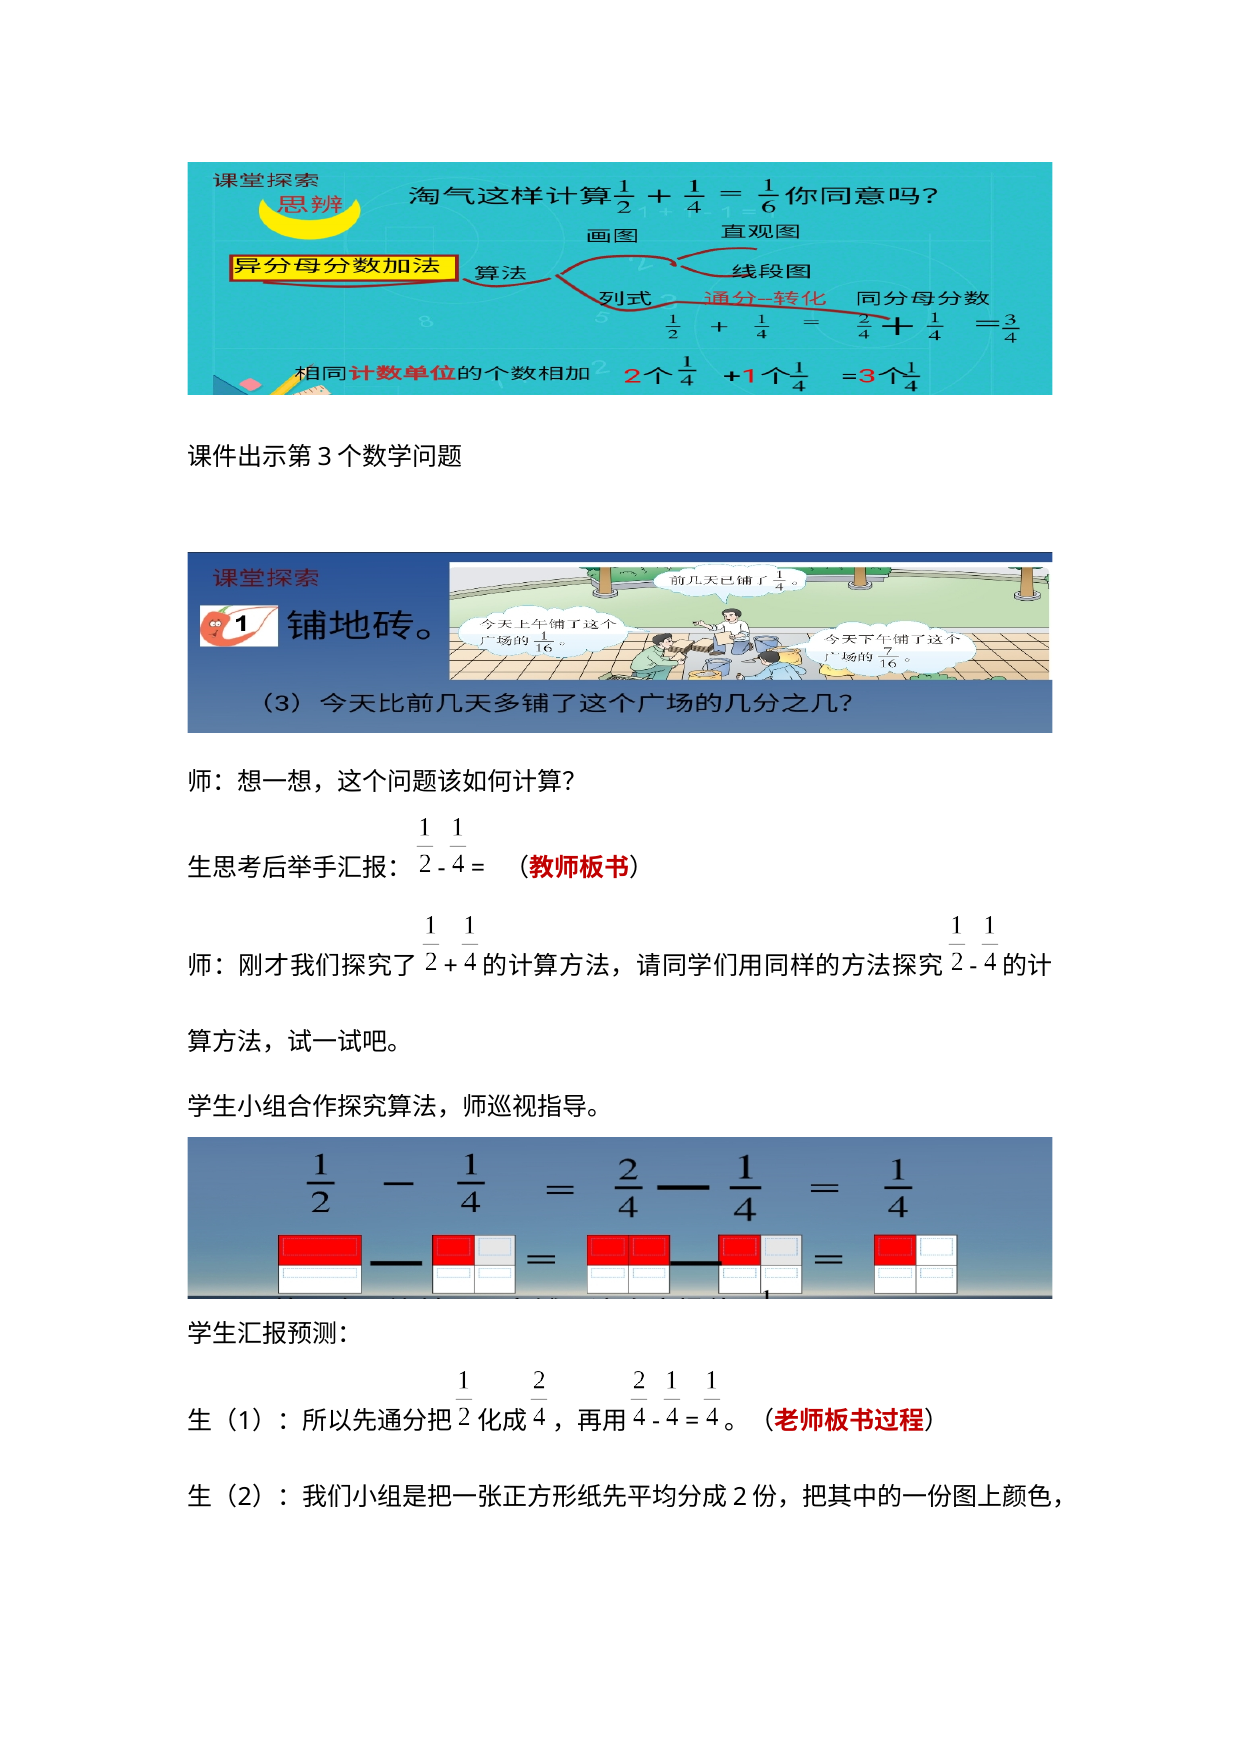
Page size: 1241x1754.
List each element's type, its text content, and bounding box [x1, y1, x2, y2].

list 师：想一想，这个问题该如何计算？ [187, 747, 1053, 812]
list 生思考后举手汇报：-= （教师板书） [187, 812, 1053, 909]
list 学生小组合作探究算法，师巡视指导。 [187, 1072, 1053, 1137]
picture [187, 552, 1053, 733]
list 课件出示第3个数学问题 [187, 422, 1053, 487]
list 学生汇报预测： [187, 1299, 1053, 1364]
list 生（1）：所以先通分把化成，再用-=。（老师板书过程） [187, 1364, 1053, 1462]
picture [187, 1137, 1053, 1299]
list 师：刚才我们探究了+的计算方法，请同学们用同样的方法探究-的计算方法，试一试吧。 [187, 909, 1053, 1072]
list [187, 1462, 1053, 1527]
picture [187, 162, 1053, 395]
